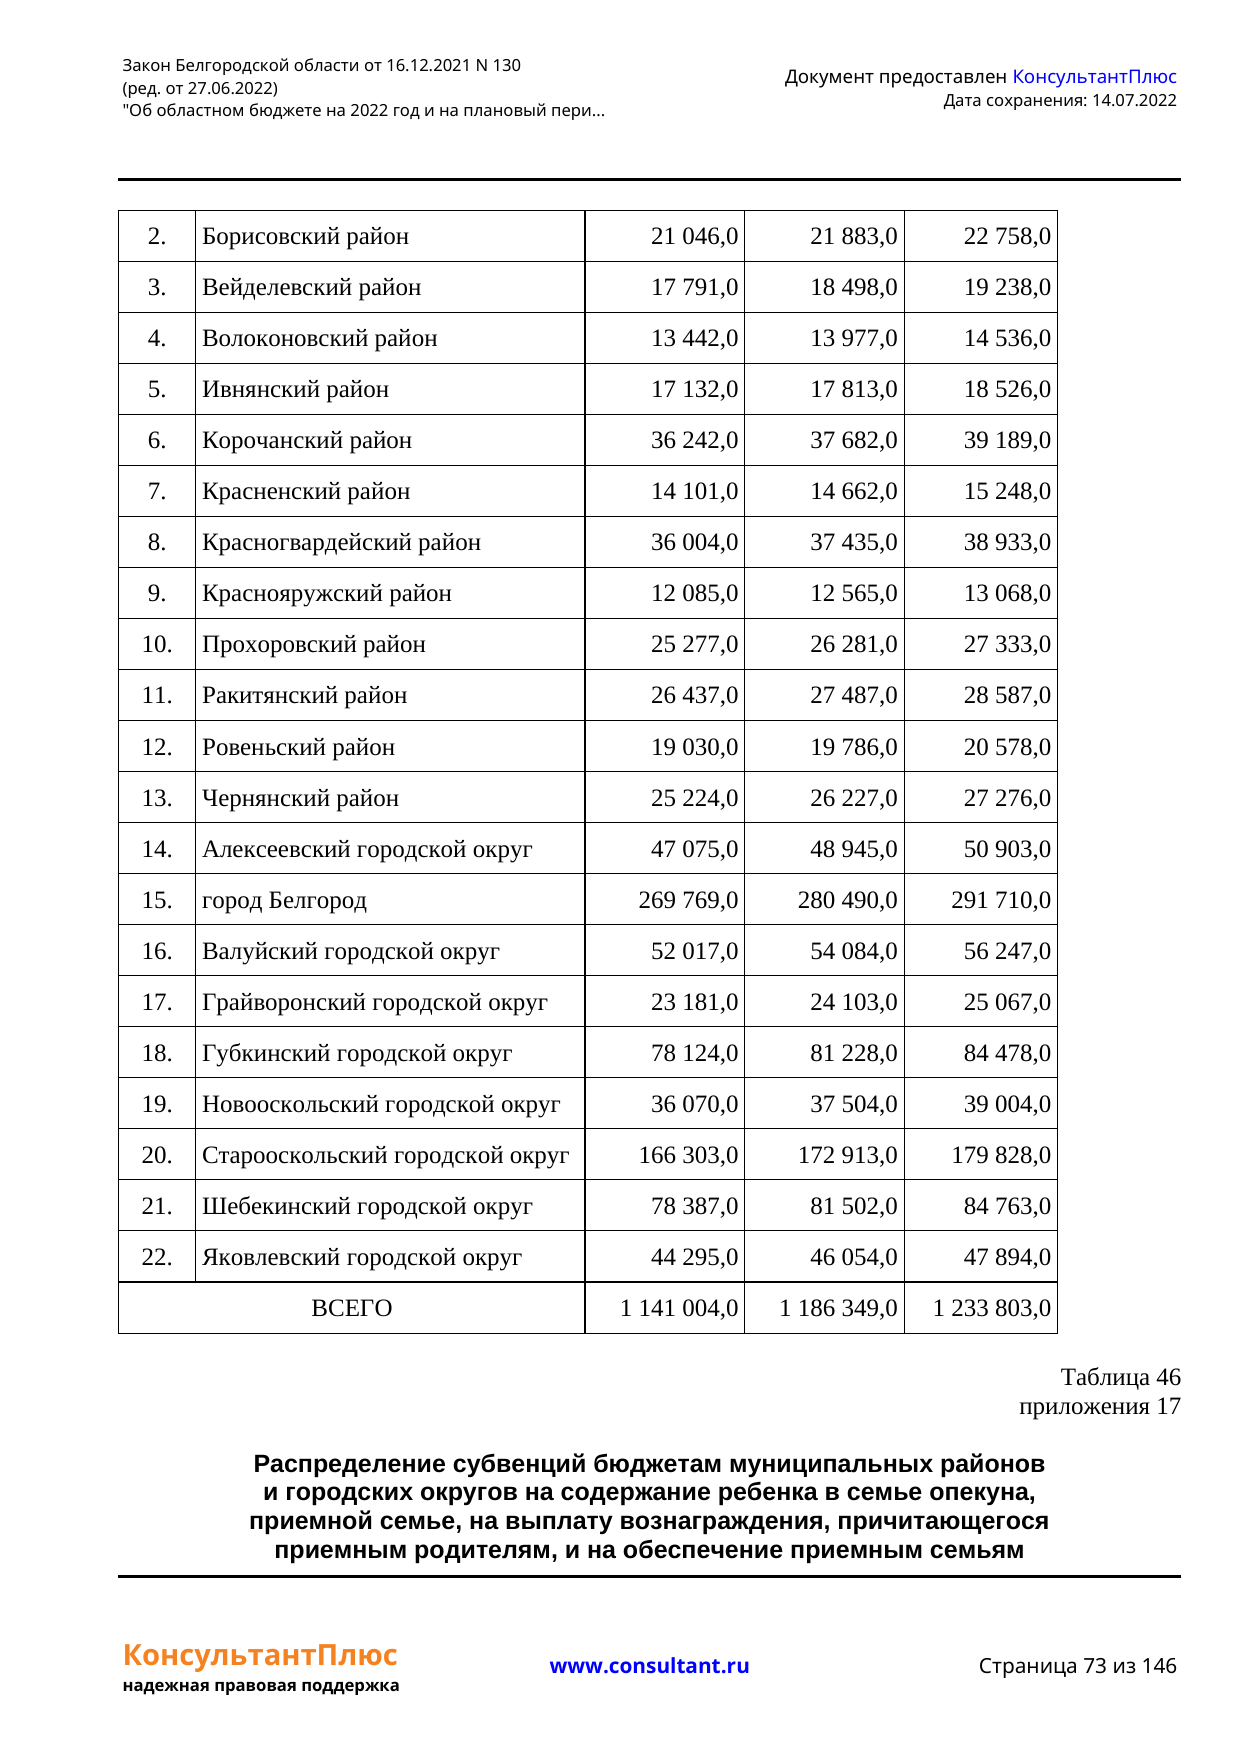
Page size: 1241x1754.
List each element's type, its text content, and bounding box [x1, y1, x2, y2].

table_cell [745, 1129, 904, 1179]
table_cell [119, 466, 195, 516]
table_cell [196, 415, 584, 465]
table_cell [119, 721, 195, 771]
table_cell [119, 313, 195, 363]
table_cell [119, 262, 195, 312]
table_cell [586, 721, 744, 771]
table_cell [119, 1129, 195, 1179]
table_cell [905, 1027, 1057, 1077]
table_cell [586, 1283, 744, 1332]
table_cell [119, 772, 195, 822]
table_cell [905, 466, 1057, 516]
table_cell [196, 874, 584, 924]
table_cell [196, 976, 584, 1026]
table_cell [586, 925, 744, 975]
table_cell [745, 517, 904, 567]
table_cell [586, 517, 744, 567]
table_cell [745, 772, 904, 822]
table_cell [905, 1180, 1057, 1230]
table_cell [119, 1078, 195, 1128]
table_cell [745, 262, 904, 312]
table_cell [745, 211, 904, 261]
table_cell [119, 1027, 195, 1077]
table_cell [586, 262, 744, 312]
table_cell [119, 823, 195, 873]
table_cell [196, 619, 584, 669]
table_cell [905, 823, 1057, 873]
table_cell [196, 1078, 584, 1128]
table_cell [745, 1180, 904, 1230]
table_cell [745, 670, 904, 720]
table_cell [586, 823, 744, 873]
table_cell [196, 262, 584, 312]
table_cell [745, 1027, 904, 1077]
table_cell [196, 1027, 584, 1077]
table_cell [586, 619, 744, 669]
title приемным родителям, и на обеспечение приемным семьям [118, 1535, 1181, 1563]
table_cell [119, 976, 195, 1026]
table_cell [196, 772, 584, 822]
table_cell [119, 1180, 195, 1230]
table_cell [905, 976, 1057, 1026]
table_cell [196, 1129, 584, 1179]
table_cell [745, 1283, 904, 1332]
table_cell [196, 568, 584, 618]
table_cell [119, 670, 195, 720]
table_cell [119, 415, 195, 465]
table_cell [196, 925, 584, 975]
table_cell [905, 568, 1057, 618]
text приложения 17 [118, 1391, 1181, 1420]
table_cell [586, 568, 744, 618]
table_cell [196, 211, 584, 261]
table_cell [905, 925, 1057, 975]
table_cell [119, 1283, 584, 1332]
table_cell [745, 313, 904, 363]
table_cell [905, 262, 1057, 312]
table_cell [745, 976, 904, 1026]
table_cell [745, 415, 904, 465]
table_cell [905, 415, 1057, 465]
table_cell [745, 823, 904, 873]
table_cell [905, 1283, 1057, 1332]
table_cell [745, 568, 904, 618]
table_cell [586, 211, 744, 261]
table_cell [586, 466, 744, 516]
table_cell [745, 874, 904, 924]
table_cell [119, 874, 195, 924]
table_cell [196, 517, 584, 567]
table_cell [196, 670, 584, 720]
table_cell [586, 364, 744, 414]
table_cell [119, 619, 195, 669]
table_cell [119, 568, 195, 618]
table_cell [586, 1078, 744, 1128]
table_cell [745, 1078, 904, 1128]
title Распределение субвенций бюджетам муниципальных районов [118, 1448, 1181, 1477]
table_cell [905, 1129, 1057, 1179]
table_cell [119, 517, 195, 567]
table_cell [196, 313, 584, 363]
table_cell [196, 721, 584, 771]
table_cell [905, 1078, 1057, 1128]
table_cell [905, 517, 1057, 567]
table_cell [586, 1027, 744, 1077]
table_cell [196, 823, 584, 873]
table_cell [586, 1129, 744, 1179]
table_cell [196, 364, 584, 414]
title приемной семье, на выплату вознаграждения, причитающегося [118, 1506, 1181, 1535]
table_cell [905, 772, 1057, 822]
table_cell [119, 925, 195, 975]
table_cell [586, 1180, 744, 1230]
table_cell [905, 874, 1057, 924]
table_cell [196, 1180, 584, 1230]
text Таблица 46 [118, 1362, 1181, 1391]
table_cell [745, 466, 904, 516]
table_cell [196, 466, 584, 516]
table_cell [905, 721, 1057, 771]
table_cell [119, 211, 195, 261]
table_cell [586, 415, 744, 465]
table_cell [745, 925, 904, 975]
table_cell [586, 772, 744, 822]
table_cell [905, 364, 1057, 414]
title и городских округов на содержание ребенка в семье опекуна, [118, 1477, 1181, 1506]
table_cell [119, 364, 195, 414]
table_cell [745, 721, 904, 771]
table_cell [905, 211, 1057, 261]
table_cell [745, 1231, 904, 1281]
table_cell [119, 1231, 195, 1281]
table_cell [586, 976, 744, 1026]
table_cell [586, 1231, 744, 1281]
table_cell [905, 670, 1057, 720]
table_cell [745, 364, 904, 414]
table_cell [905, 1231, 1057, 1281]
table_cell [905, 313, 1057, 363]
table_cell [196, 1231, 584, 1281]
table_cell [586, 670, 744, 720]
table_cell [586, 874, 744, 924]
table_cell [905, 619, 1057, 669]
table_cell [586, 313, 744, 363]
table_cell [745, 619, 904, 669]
